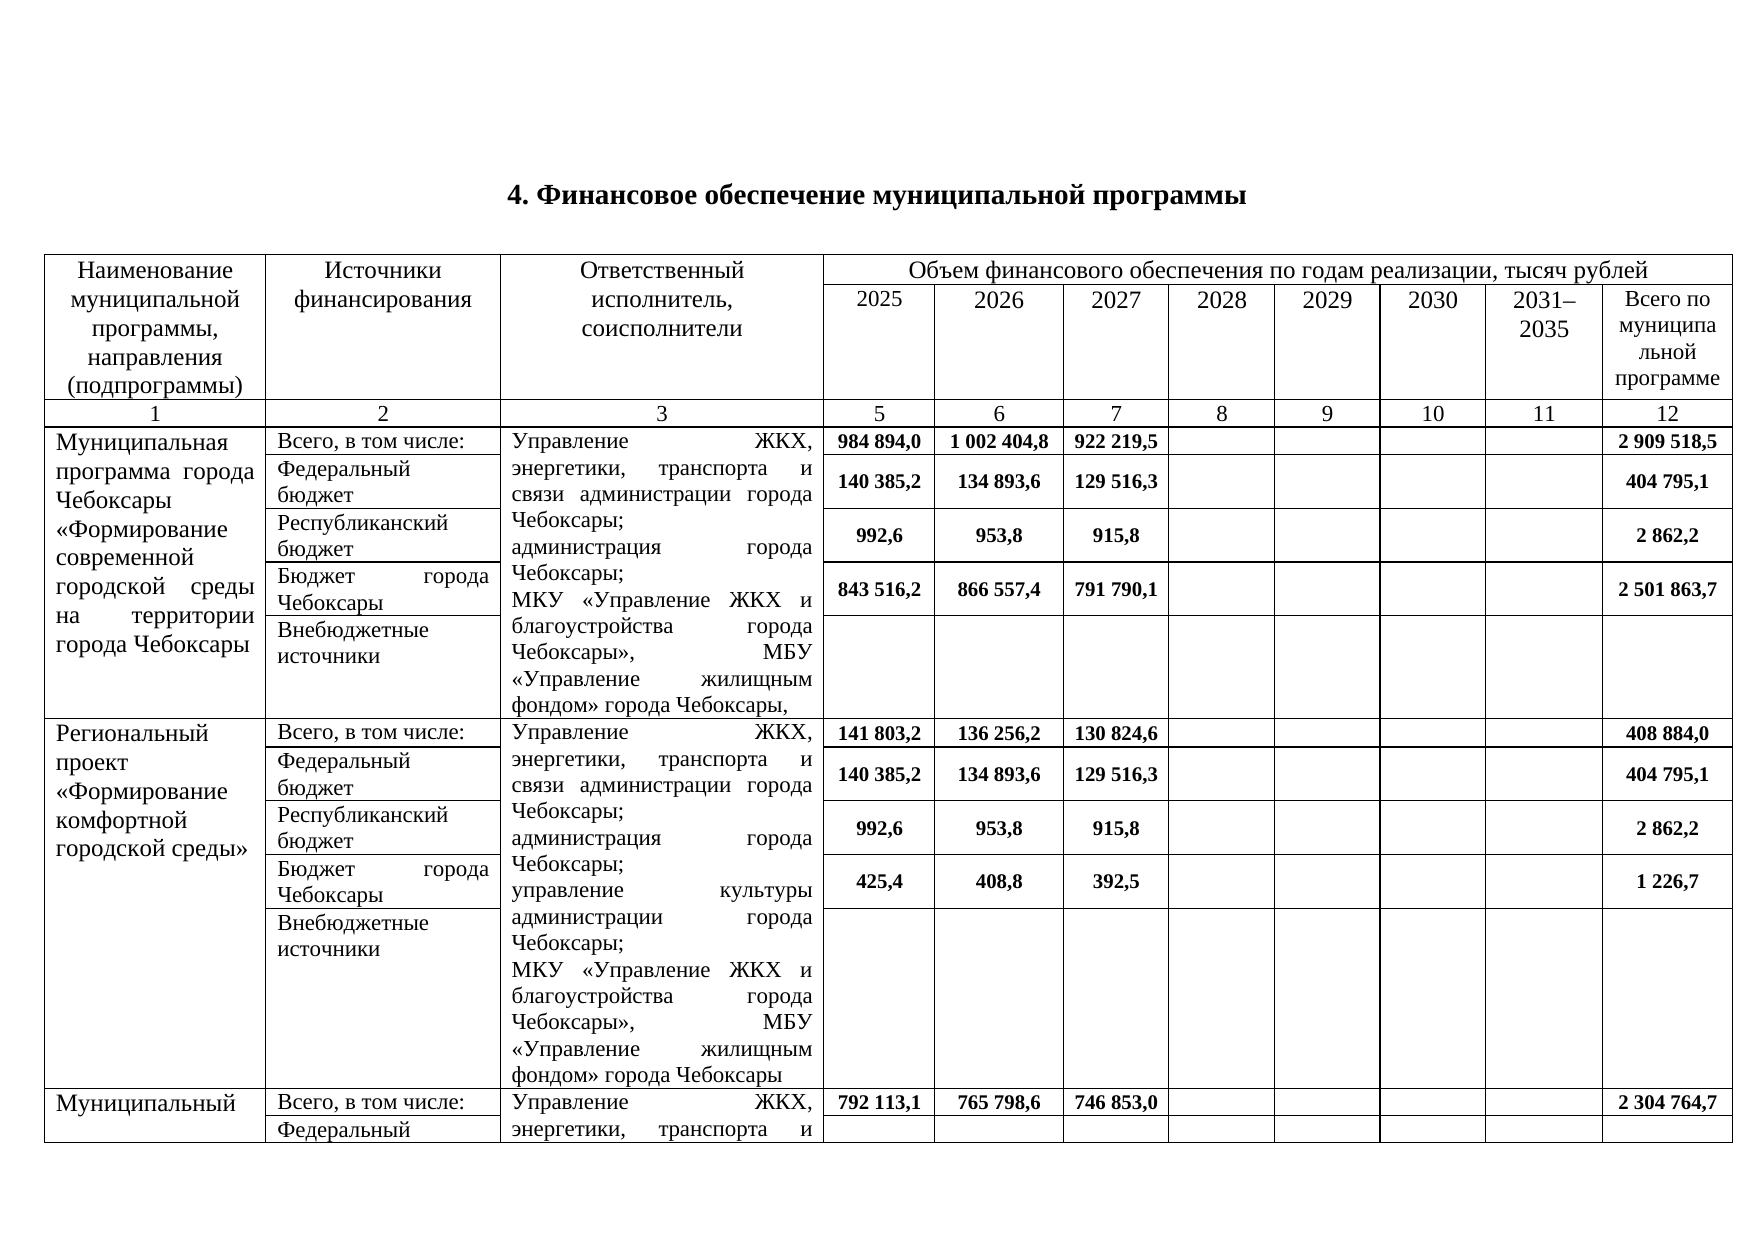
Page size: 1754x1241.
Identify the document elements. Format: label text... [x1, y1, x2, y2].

table_cell 915,8 [1064, 801, 1168, 854]
table_cell [1381, 801, 1485, 854]
table_header Источники финансирования [266, 255, 500, 399]
table_cell 2029 [1275, 285, 1379, 399]
table_cell 10 [1381, 400, 1485, 426]
table_cell [1275, 748, 1379, 800]
table_cell [1381, 748, 1485, 800]
table_cell Муниципальный ведомственный проект «Содействие благоустройству города Чебоксары» [45, 1089, 265, 1142]
table_cell 408,8 [935, 855, 1063, 908]
table_cell 2 304 764,7 [1603, 1089, 1732, 1115]
table_cell 3 [501, 400, 823, 426]
table_cell [1381, 855, 1485, 908]
table_cell [1381, 719, 1485, 746]
table_cell 11 [1486, 400, 1602, 426]
table_header Ответственный исполнитель, соисполнители [501, 255, 823, 399]
table_cell 129 516,3 [1064, 748, 1168, 800]
table_cell [1486, 719, 1602, 746]
table_cell [1275, 1089, 1379, 1115]
table_cell 134 893,6 [935, 455, 1063, 508]
table_cell Республиканский бюджет [266, 509, 500, 561]
table_cell Управление ЖКХ, энергетики, транспорта и связи администрации города Чебоксары; администрация города Чебоксары; МКУ «Управление ЖКХ и благоустройства города Чебоксары», МБУ «Управление жилищным фондом» города Чебоксары, [501, 428, 823, 717]
table_cell [1486, 616, 1602, 717]
table_cell 765 798,6 [935, 1089, 1063, 1115]
table_cell Управление ЖКХ, энергетики, транспорта и связи администрации города Чебоксары; администрация города Чебоксары; МКУ «Управление ЖКХ и благоустройства города Чебоксары», МБУ «Управление жилищным фондом» города Чебоксары [501, 1089, 823, 1142]
table_cell 130 824,6 [1064, 719, 1168, 746]
table_cell 134 893,6 [935, 748, 1063, 800]
table_cell 915,8 [1064, 509, 1168, 561]
table_cell [1486, 855, 1602, 908]
table_cell 140 385,2 [824, 455, 934, 508]
table_cell [1064, 1116, 1168, 1142]
table_cell 136 256,2 [935, 719, 1063, 746]
table_cell [1486, 455, 1602, 508]
table_cell Внебюджетные источники [266, 616, 500, 717]
table_cell 953,8 [935, 801, 1063, 854]
table_cell [1486, 1089, 1602, 1115]
table_cell 791 790,1 [1064, 563, 1168, 615]
table_cell Бюджет города Чебоксары [266, 563, 500, 615]
table_cell 392,5 [1064, 855, 1168, 908]
table_cell 843 516,2 [824, 563, 934, 615]
table_cell [1169, 616, 1274, 717]
table_cell [1486, 428, 1602, 454]
table_cell 2025 [824, 285, 934, 399]
table_cell Федеральный бюджет [266, 455, 500, 508]
table_cell 792 113,1 [824, 1089, 934, 1115]
table_cell [1064, 616, 1168, 717]
table_cell [1275, 455, 1379, 508]
table_cell [1275, 909, 1379, 1087]
table_cell [1169, 509, 1274, 561]
table_cell [1381, 428, 1485, 454]
table_cell [1381, 455, 1485, 508]
table_cell [1381, 563, 1485, 615]
table_cell [1169, 563, 1274, 615]
table_cell 953,8 [935, 509, 1063, 561]
table_cell Региональный проект «Формирование комфортной городской среды» [45, 719, 265, 1087]
table_cell [1381, 1089, 1485, 1115]
table_cell [1169, 1116, 1274, 1142]
table_cell [1169, 801, 1274, 854]
table_cell [1169, 748, 1274, 800]
table_cell [1603, 909, 1732, 1087]
table_cell 2028 [1169, 285, 1274, 399]
table_cell Федеральный бюджет [266, 748, 500, 800]
table_cell 992,6 [824, 801, 934, 854]
table_cell [1169, 455, 1274, 508]
table_cell [1275, 509, 1379, 561]
table_cell 984 894,0 [824, 428, 934, 454]
table_cell 992,6 [824, 509, 934, 561]
table_cell Бюджет города Чебоксары [266, 855, 500, 908]
table_cell [1486, 909, 1602, 1087]
table_cell 2 [266, 400, 500, 426]
table_cell 2031–2035 [1486, 285, 1602, 399]
table_cell [1275, 855, 1379, 908]
table_cell [1064, 909, 1168, 1087]
table_cell [1381, 1116, 1485, 1142]
table_cell 1 [45, 400, 265, 426]
table_cell 2030 [1381, 285, 1485, 399]
table_cell 2 862,2 [1603, 509, 1732, 561]
table_cell [1275, 719, 1379, 746]
table_cell 1 002 404,8 [935, 428, 1063, 454]
table_cell Управление ЖКХ, энергетики, транспорта и связи администрации города Чебоксары; администрация города Чебоксары; управление культуры администрации города Чебоксары; МКУ «Управление ЖКХ и благоустройства города Чебоксары», МБУ «Управление жилищным фондом» города Чебоксары [501, 719, 823, 1087]
table_cell 2 501 863,7 [1603, 563, 1732, 615]
table_cell 746 853,0 [1064, 1089, 1168, 1115]
table_cell [1603, 616, 1732, 717]
table_cell 404 795,1 [1603, 455, 1732, 508]
table_cell [1169, 719, 1274, 746]
table_cell [1486, 509, 1602, 561]
table_cell [824, 1116, 934, 1142]
table_cell [1486, 801, 1602, 854]
table_cell [1381, 909, 1485, 1087]
table_cell 425,4 [824, 855, 934, 908]
table_cell [1169, 855, 1274, 908]
table_cell [1486, 748, 1602, 800]
table_cell [935, 616, 1063, 717]
table_cell [1275, 1116, 1379, 1142]
table_cell Республиканский бюджет [266, 801, 500, 854]
table_cell 922 219,5 [1064, 428, 1168, 454]
table_cell 408 884,0 [1603, 719, 1732, 746]
table_cell [1275, 563, 1379, 615]
table_cell [935, 909, 1063, 1087]
table_cell Всего, в том числе: [266, 1089, 500, 1115]
table_cell [1486, 563, 1602, 615]
table_cell [1603, 1116, 1732, 1142]
table_header Наименование муниципальной программы, направления (подпрограммы) [45, 255, 265, 399]
table_cell 6 [935, 400, 1063, 426]
table_cell 8 [1169, 400, 1274, 426]
table_cell 2027 [1064, 285, 1168, 399]
table_cell Всего, в том числе: [266, 719, 500, 746]
table_cell 5 [824, 400, 934, 426]
table_cell [1486, 1116, 1602, 1142]
text 4. Финансовое обеспечение муниципальной программы [118, 177, 1636, 211]
table_cell [824, 616, 934, 717]
table_cell Всего, в том числе: [266, 428, 500, 454]
table_cell 1 226,7 [1603, 855, 1732, 908]
table_cell 141 803,2 [824, 719, 934, 746]
table_cell [1275, 428, 1379, 454]
table_cell Муниципальная программа города Чебоксары «Формирование современной городской среды на территории города Чебоксары [45, 428, 265, 717]
table_cell [1169, 428, 1274, 454]
table_cell Федеральный бюджет [266, 1116, 500, 1142]
table_cell Всего по муниципальной программе [1603, 285, 1732, 399]
table_cell 2 862,2 [1603, 801, 1732, 854]
table_cell 2026 [935, 285, 1063, 399]
table_cell [1275, 801, 1379, 854]
table_cell 140 385,2 [824, 748, 934, 800]
table_cell [1275, 616, 1379, 717]
table_cell 7 [1064, 400, 1168, 426]
table_cell 866 557,4 [935, 563, 1063, 615]
table_cell 2 909 518,5 [1603, 428, 1732, 454]
table_cell [1169, 1089, 1274, 1115]
table_cell [1381, 509, 1485, 561]
table_header Объем финансового обеспечения по годам реализации, тысяч рублей [824, 255, 1732, 284]
table_cell 12 [1603, 400, 1732, 426]
table_cell [1169, 909, 1274, 1087]
table_cell 129 516,3 [1064, 455, 1168, 508]
table_cell 404 795,1 [1603, 748, 1732, 800]
table_cell [935, 1116, 1063, 1142]
table_cell [824, 909, 934, 1087]
table_cell [1381, 616, 1485, 717]
table_cell 9 [1275, 400, 1379, 426]
table_cell Внебюджетные источники [266, 909, 500, 1087]
